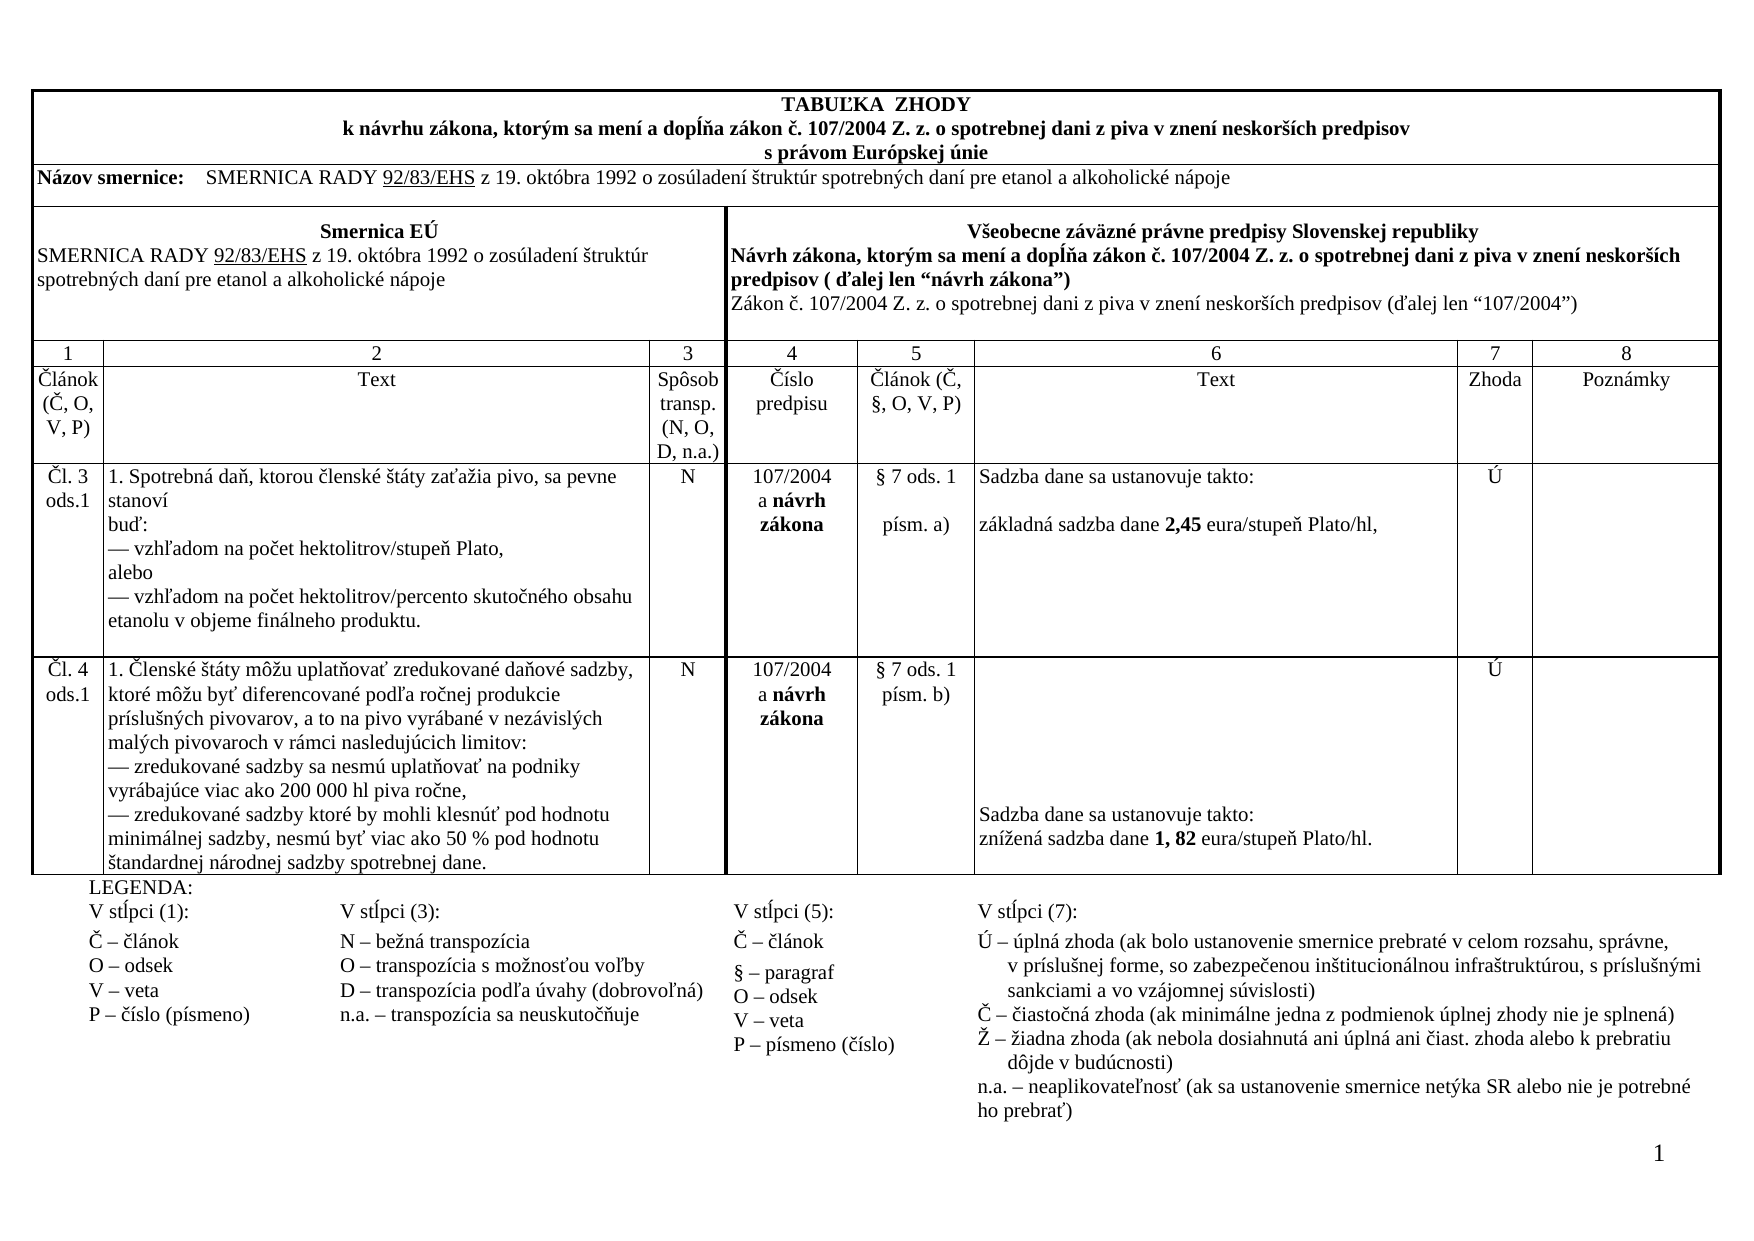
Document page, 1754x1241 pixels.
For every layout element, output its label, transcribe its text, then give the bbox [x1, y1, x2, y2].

table_cell 5 [858, 341, 974, 366]
table_cell 2 [104, 341, 649, 366]
table_header TABUĽKA ZHODY k návrhu zákona, ktorým sa mení a dopĺňa zákon č. 107/2004 Z. z. o spotrebnej dani z piva v znení neskorších predpisov s právom Európskej únie [34, 92, 1718, 164]
table_cell Článok (Č, O, V, P) [34, 367, 103, 463]
table_cell Text [975, 367, 1457, 463]
table_cell 3 [650, 341, 724, 366]
table_cell Poznámky [1533, 367, 1718, 463]
table_cell Článok (Č, §, O, V, P) [858, 367, 974, 463]
table_cell [1533, 658, 1718, 874]
table_cell [1533, 464, 1718, 656]
table_cell Číslo predpisu [728, 367, 857, 463]
table_cell 7 [1458, 341, 1532, 366]
table_cell Čl. 4 ods.1 [34, 658, 103, 874]
table_cell N [650, 464, 724, 656]
table_header V stĺpci (7): Ú – úplná zhoda (ak bolo ustanovenie smernice prebraté v celom rozsahu, správne, v príslušnej forme, so zabezpečenou inštitucionálnou infraštruktúrou, s príslušnými sankciami a vo vzájomnej súvislosti) Č – čiastočná zhoda (ak minimálne jedna z podmienok úplnej zhody nie je splnená) Ž – žiadna zhoda (ak nebola dosiahnutá ani úplná ani čiast. zhoda alebo k prebratiu dôjde v budúcnosti) n.a. – neaplikovateľnosť (ak sa ustanovenie smernice netýka SR alebo nie je potrebné ho prebrať) [970, 899, 1720, 1122]
table_cell 1. Spotrebná daň, ktorou členské štáty zaťažia pivo, sa pevne stanoví buď: — vzhľadom na počet hektolitrov/stupeň Plato, alebo — vzhľadom na počet hektolitrov/percento skutočného obsahu etanolu v objeme finálneho produktu. [104, 464, 649, 656]
table_header V stĺpci (5): Č – článok § – paragraf O – odsek V – veta P – písmeno (číslo) [726, 899, 970, 1122]
table_cell Čl. 3 ods.1 [34, 464, 103, 656]
table_cell SMERNICA RADY 92/83/EHS z 19. októbra 1992 o zosúladení štruktúr spotrebných daní pre etanol a alkoholické nápoje [201, 165, 1718, 206]
table_cell Všeobecne záväzné právne predpisy Slovenskej republiky Návrh zákona, ktorým sa mení a dopĺňa zákon č. 107/2004 Z. z. o spotrebnej dani z piva v znení neskorších predpisov ( ďalej len “návrh zákona”) Zákon č. 107/2004 Z. z. o spotrebnej dani z piva v znení neskorších predpisov (ďalej len “107/2004”) [728, 207, 1718, 339]
table_cell 1 [34, 341, 103, 366]
table_cell 1. Členské štáty môžu uplatňovať zredukované daňové sadzby, ktoré môžu byť diferencované podľa ročnej produkcie príslušných pivovarov, a to na pivo vyrábané v nezávislých malých pivovaroch v rámci nasledujúcich limitov: — zredukované sadzby sa nesmú uplatňovať na podniky vyrábajúce viac ako 200 000 hl piva ročne, — zredukované sadzby ktoré by mohli klesnúť pod hodnotu minimálnej sadzby, nesmú byť viac ako 50 % pod hodnotu štandardnej národnej sadzby spotrebnej dane. [104, 658, 649, 874]
table_cell Zhoda [1458, 367, 1532, 463]
table_cell 6 [975, 341, 1457, 366]
table_cell 107/2004 a návrh zákona [728, 464, 857, 656]
table_cell § 7 ods. 1 písm. b) [858, 658, 974, 874]
table_cell Text [104, 367, 649, 463]
table_cell Spôsob transp. (N, O, D, n.a.) [650, 367, 724, 463]
table_cell Sadzba dane sa ustanovuje takto: znížená sadzba dane 1, 82 eura/stupeň Plato/hl. [975, 658, 1457, 874]
table_cell N [650, 658, 724, 874]
table_cell Smernica EÚ SMERNICA RADY 92/83/EHS z 19. októbra 1992 o zosúladení štruktúr spotrebných daní pre etanol a alkoholické nápoje [34, 207, 724, 339]
table_cell Ú [1458, 464, 1532, 656]
table_header V stĺpci (1): Č – článok O – odsek V – veta P – číslo (písmeno) [81, 899, 332, 1122]
table_cell Sadzba dane sa ustanovuje takto: základná sadzba dane 2,45 eura/stupeň Plato/hl, [975, 464, 1457, 656]
table_cell 8 [1533, 341, 1718, 366]
table_cell 107/2004 a návrh zákona [728, 658, 857, 874]
text LEGENDA: [89, 875, 1665, 899]
table_cell § 7 ods. 1 písm. a) [858, 464, 974, 656]
table_cell Názov smernice: [34, 165, 201, 206]
table_header V stĺpci (3): N – bežná transpozícia O – transpozícia s možnosťou voľby D – transpozícia podľa úvahy (dobrovoľná) n.a. – transpozícia sa neuskutočňuje [333, 899, 726, 1122]
table_cell 4 [728, 341, 857, 366]
table_cell Ú [1458, 658, 1532, 874]
